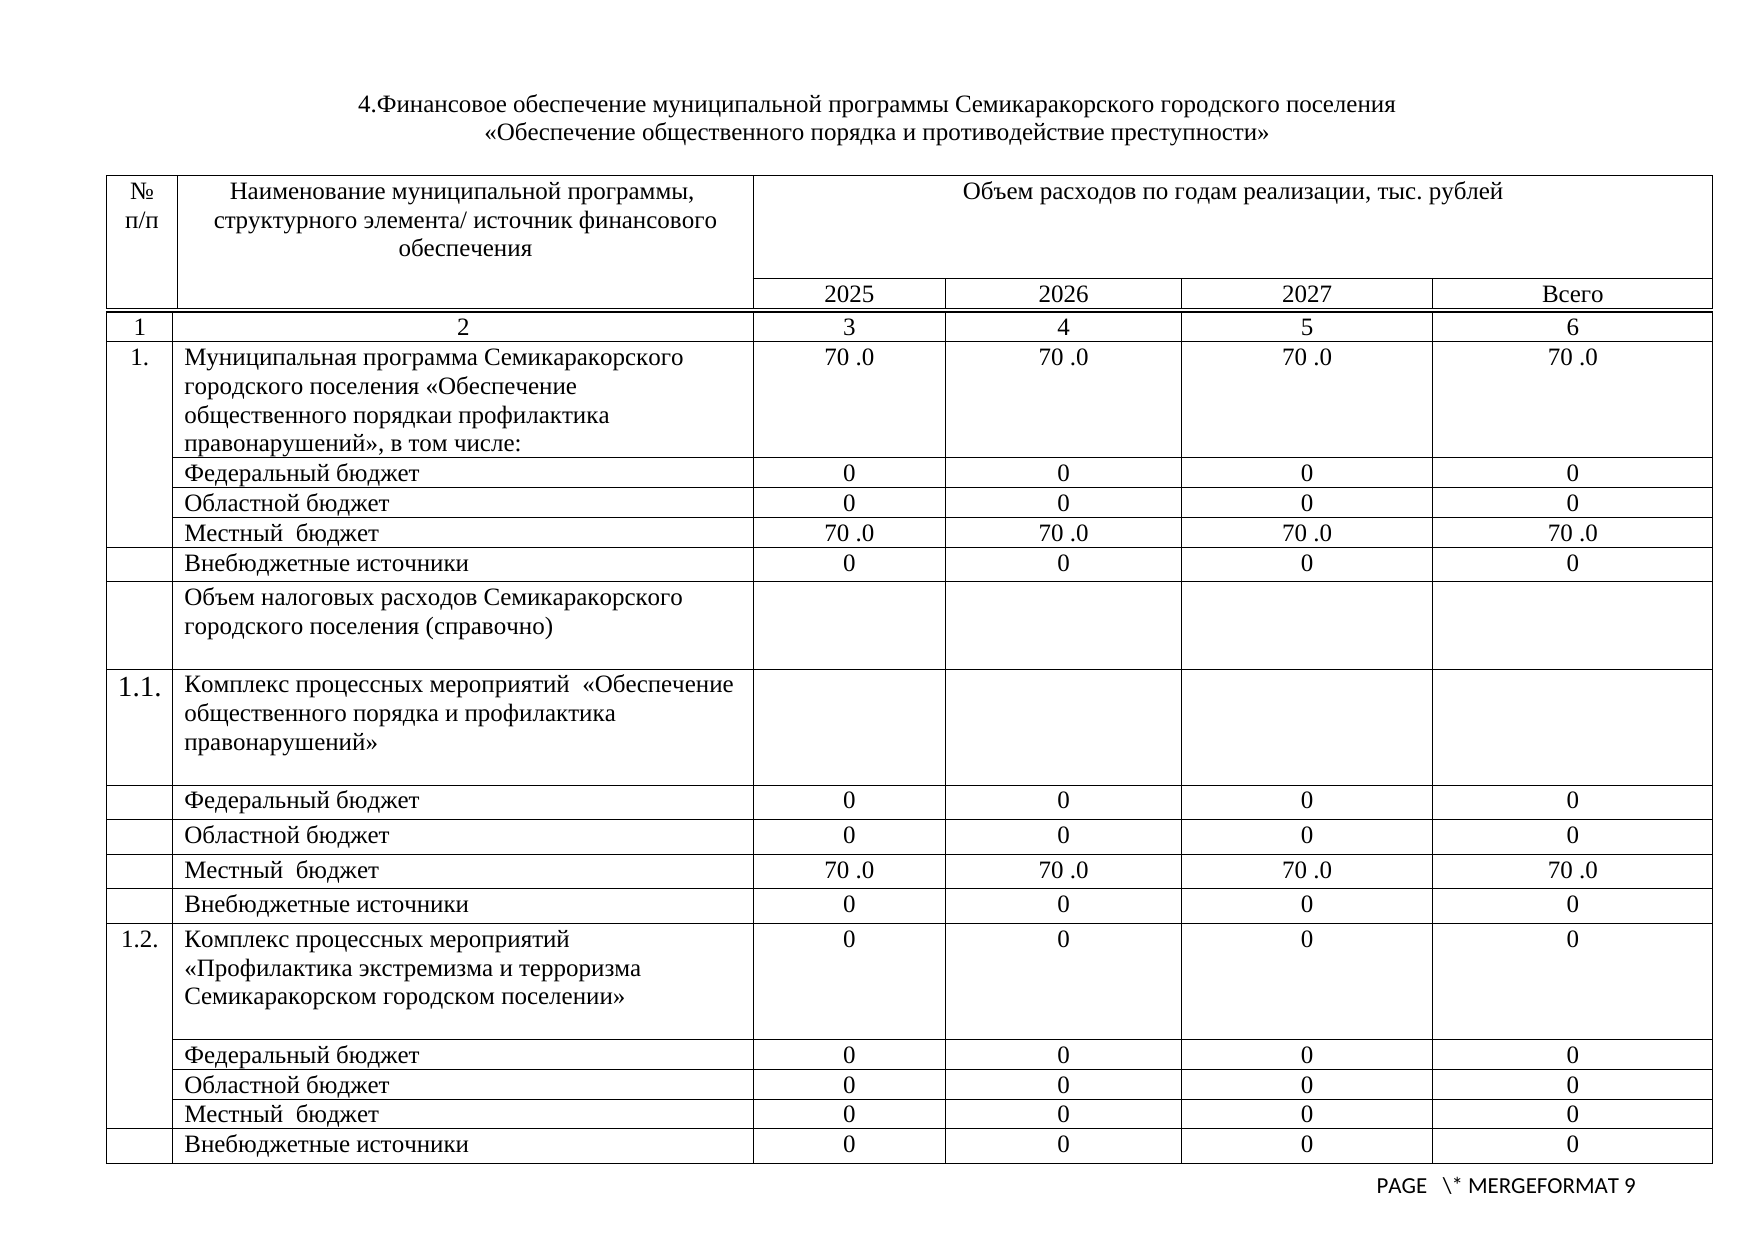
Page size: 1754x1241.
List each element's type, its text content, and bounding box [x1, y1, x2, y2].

table_cell 0 [1182, 1129, 1432, 1163]
table_cell Областной бюджет [173, 488, 753, 517]
table_cell 1.2. [107, 924, 172, 1128]
table_cell [1182, 670, 1432, 784]
table_cell Муниципальная программа Семикаракорского городского поселения «Обеспечение общественного порядкаи профилактика правонарушений», в том числе: [173, 342, 753, 457]
table_cell 0 [946, 548, 1181, 581]
table_cell 0 [1182, 548, 1432, 581]
table_cell 70 .0 [946, 518, 1181, 547]
table_cell 0 [946, 1040, 1181, 1069]
table_cell [754, 670, 945, 784]
table_cell 0 [1433, 488, 1712, 517]
table_cell Всего [1433, 279, 1712, 308]
table_header 3 [754, 313, 945, 341]
table_cell 1. [107, 342, 172, 547]
table_cell Местный бюджет [173, 518, 753, 547]
table_cell Областной бюджет [173, 1070, 753, 1098]
table_cell [946, 582, 1181, 668]
table_cell 70 .0 [754, 518, 945, 547]
table_cell 0 [754, 820, 945, 854]
table_cell [107, 548, 172, 581]
table_cell 0 [946, 820, 1181, 854]
table_cell 0 [1182, 458, 1432, 487]
table_cell 0 [1433, 1100, 1712, 1128]
table_cell 0 [946, 488, 1181, 517]
table_cell 0 [754, 458, 945, 487]
table_cell 0 [946, 924, 1181, 1039]
table_cell Объем налоговых расходов Семикаракорского городского поселения (справочно) [173, 582, 753, 668]
table_header 1 [107, 313, 172, 341]
table_cell 70 .0 [1433, 855, 1712, 888]
table_cell 70 .0 [1182, 342, 1432, 457]
table_cell 0 [754, 1070, 945, 1098]
table_cell 0 [1182, 924, 1432, 1039]
table_cell 2026 [946, 279, 1181, 308]
table_cell 0 [946, 889, 1181, 923]
table_cell 0 [1182, 820, 1432, 854]
table_cell [754, 582, 945, 668]
table_cell 0 [754, 548, 945, 581]
table_cell Федеральный бюджет [173, 1040, 753, 1069]
table_cell Федеральный бюджет [173, 786, 753, 819]
table_cell 0 [754, 488, 945, 517]
table_cell [1182, 582, 1432, 668]
table_header 4 [946, 313, 1181, 341]
table_cell [1433, 582, 1712, 668]
table_cell 0 [1433, 889, 1712, 923]
table_cell Внебюджетные источники [173, 1129, 753, 1163]
table_cell 0 [1433, 458, 1712, 487]
table_cell 70 .0 [946, 855, 1181, 888]
table_cell Местный бюджет [173, 855, 753, 888]
table_cell 70 .0 [1433, 518, 1712, 547]
table_cell 0 [946, 1100, 1181, 1128]
table_cell 1.1. [107, 670, 172, 784]
table_cell [107, 889, 172, 923]
table_cell 0 [1182, 1100, 1432, 1128]
table_header № п/п [107, 176, 177, 308]
table_cell [946, 670, 1181, 784]
table_cell [107, 1129, 172, 1163]
table_cell 0 [1433, 1070, 1712, 1098]
table_cell [107, 855, 172, 888]
text «Обеспечение общественного порядка и противодействие преступности» [118, 117, 1636, 146]
table_cell 70 .0 [946, 342, 1181, 457]
table_cell 0 [1433, 1129, 1712, 1163]
table_cell [107, 582, 172, 668]
table_cell 0 [946, 1129, 1181, 1163]
table_cell 0 [754, 924, 945, 1039]
table_cell 0 [946, 786, 1181, 819]
table_cell Федеральный бюджет [173, 458, 753, 487]
table_cell 0 [754, 1129, 945, 1163]
table_cell 0 [1182, 889, 1432, 923]
table_cell [1433, 670, 1712, 784]
table_header Наименование муниципальной программы, структурного элемента/ источник финансового обеспечения [178, 176, 753, 308]
table_cell 70 .0 [754, 855, 945, 888]
table_cell [107, 786, 172, 819]
table_cell 0 [1433, 786, 1712, 819]
table_cell 0 [1182, 1040, 1432, 1069]
table_cell 0 [1182, 1070, 1432, 1098]
table_cell 0 [1433, 924, 1712, 1039]
table_cell 0 [754, 1100, 945, 1128]
table_cell 0 [1182, 488, 1432, 517]
table_cell Комплекс процессных мероприятий «Профилактика экстремизма и терроризма Семикаракорском городском поселении» [173, 924, 753, 1039]
table_cell 0 [754, 889, 945, 923]
table_header 2 [173, 313, 753, 341]
table_cell Областной бюджет [173, 820, 753, 854]
table_cell Комплекс процессных мероприятий «Обеспечение общественного порядка и профилактика правонарушений» [173, 670, 753, 784]
table_cell Внебюджетные источники [173, 889, 753, 923]
table_header 6 [1433, 313, 1712, 341]
table_header Объем расходов по годам реализации, тыс. рублей [754, 176, 1712, 278]
table_cell 0 [1433, 820, 1712, 854]
table_cell 0 [1433, 548, 1712, 581]
table_cell 0 [946, 458, 1181, 487]
table_cell Внебюджетные источники [173, 548, 753, 581]
table_cell [107, 820, 172, 854]
table_cell 70 .0 [1182, 518, 1432, 547]
table_cell 2027 [1182, 279, 1432, 308]
table_cell 0 [946, 1070, 1181, 1098]
table_cell Местный бюджет [173, 1100, 753, 1128]
table_cell 0 [1433, 1040, 1712, 1069]
table_cell 0 [754, 1040, 945, 1069]
table_cell 70 .0 [1182, 855, 1432, 888]
table_cell 70 .0 [1433, 342, 1712, 457]
table_cell 0 [1182, 786, 1432, 819]
table_cell 70 .0 [754, 342, 945, 457]
text 4.Финансовое обеспечение муниципальной программы Семикаракорского городского поселения [118, 89, 1636, 117]
table_header 5 [1182, 313, 1432, 341]
table_cell 0 [754, 786, 945, 819]
table_cell 2025 [754, 279, 945, 308]
